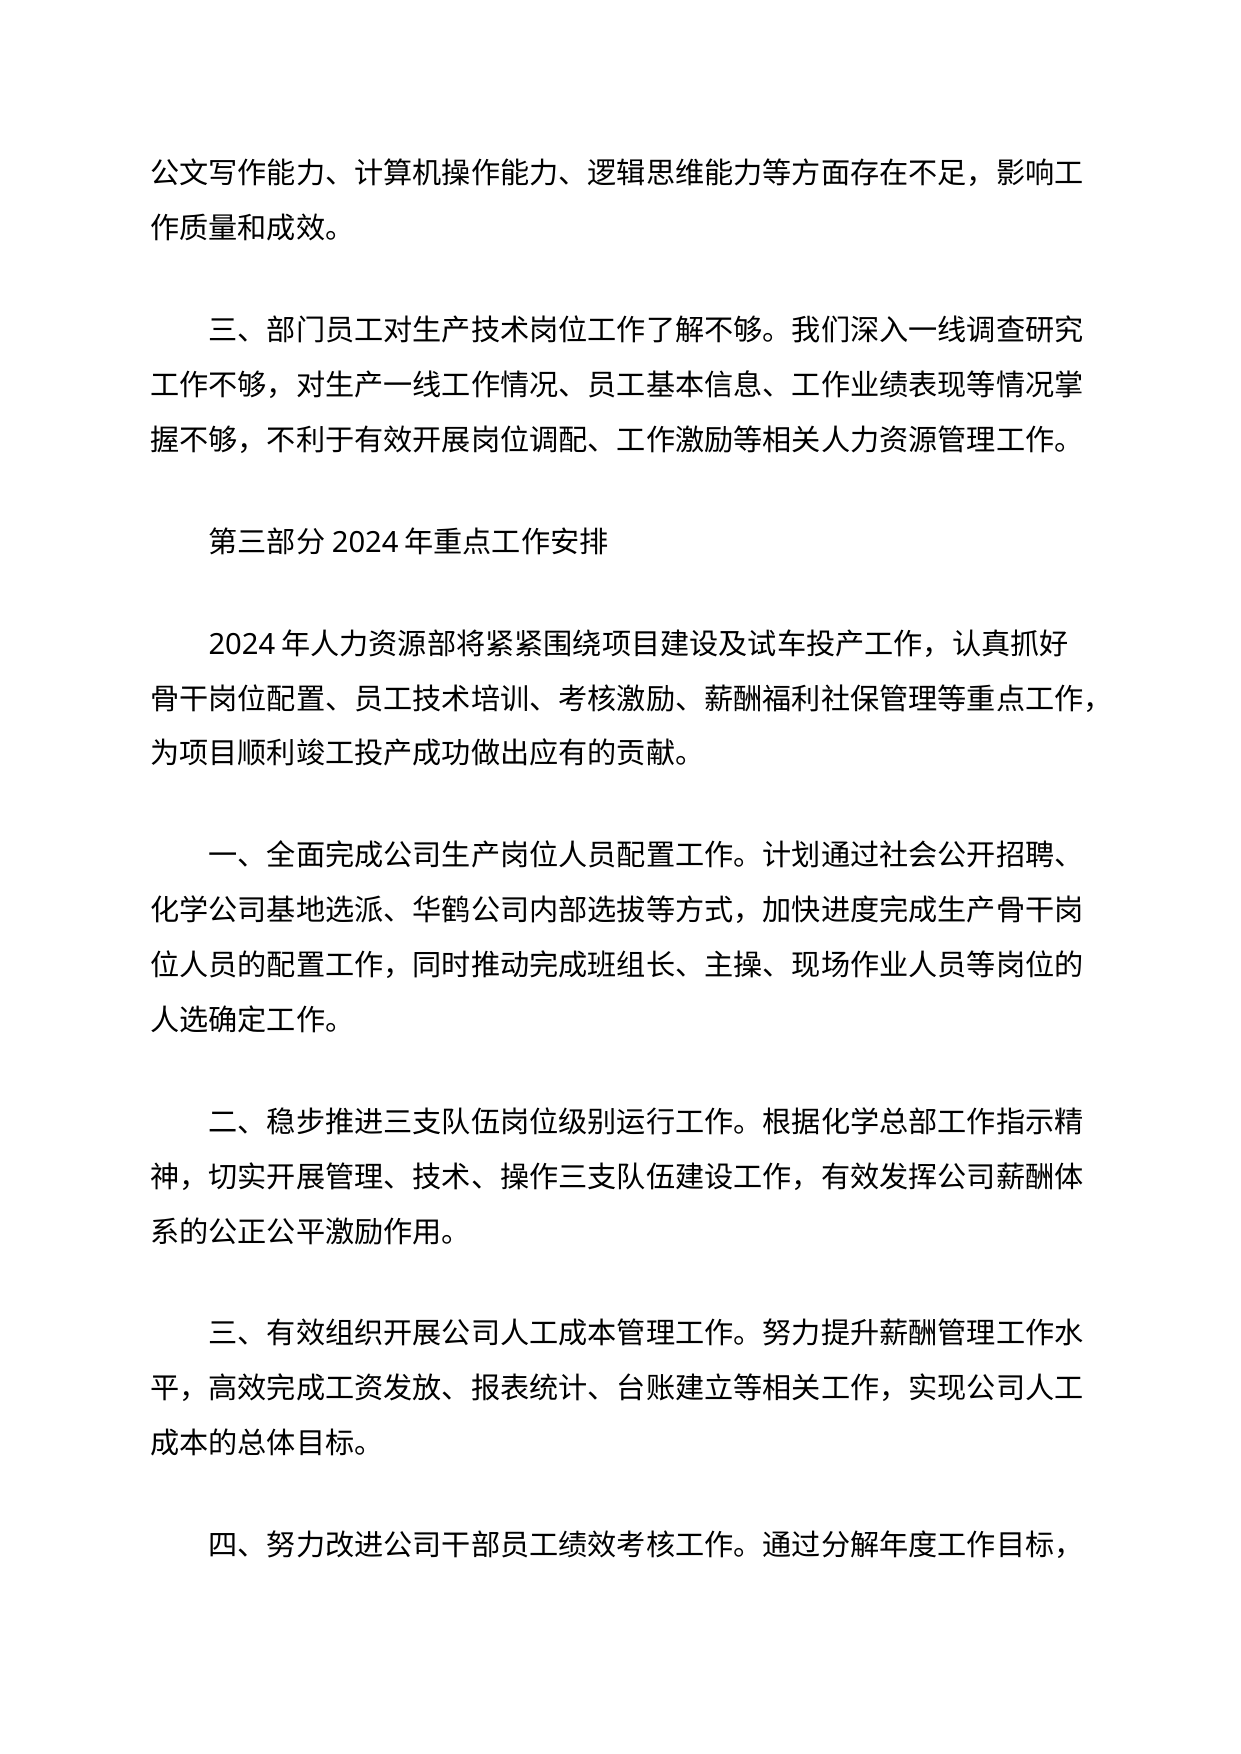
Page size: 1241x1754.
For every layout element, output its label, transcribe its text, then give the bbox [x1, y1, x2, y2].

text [150, 1521, 1090, 1564]
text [150, 150, 1090, 247]
text 一、全面完成公司生产岗位人员配置工作。计划通过社会公开招聘、化学公司基地选派、华鹤公司内部选拔等方式，加快进度完成生产骨干岗位人员的配置工作，同时推动完成班组长、主操、现场作业人员等岗位的人选确定工作。 [150, 832, 1090, 1039]
text 三、部门员工对生产技术岗位工作了解不够。我们深入一线调查研究工作不够，对生产一线工作情况、员工基本信息、工作业绩表现等情况掌握不够，不利于有效开展岗位调配、工作激励等相关人力资源管理工作。 [150, 307, 1090, 459]
text 2024年人力资源部将紧紧围绕项目建设及试车投产工作，认真抓好骨干岗位配置、员工技术培训、考核激励、薪酬福利社保管理等重点工作，为项目顺利竣工投产成功做出应有的贡献。 [150, 620, 1090, 772]
text 三、有效组织开展公司人工成本管理工作。努力提升薪酬管理工作水平，高效完成工资发放、报表统计、台账建立等相关工作，实现公司人工成本的总体目标。 [150, 1310, 1090, 1462]
text 二、稳步推进三支队伍岗位级别运行工作。根据化学总部工作指示精神，切实开展管理、技术、操作三支队伍建设工作，有效发挥公司薪酬体系的公正公平激励作用。 [150, 1098, 1090, 1250]
text 第三部分 2024年重点工作安排 [150, 518, 1090, 561]
